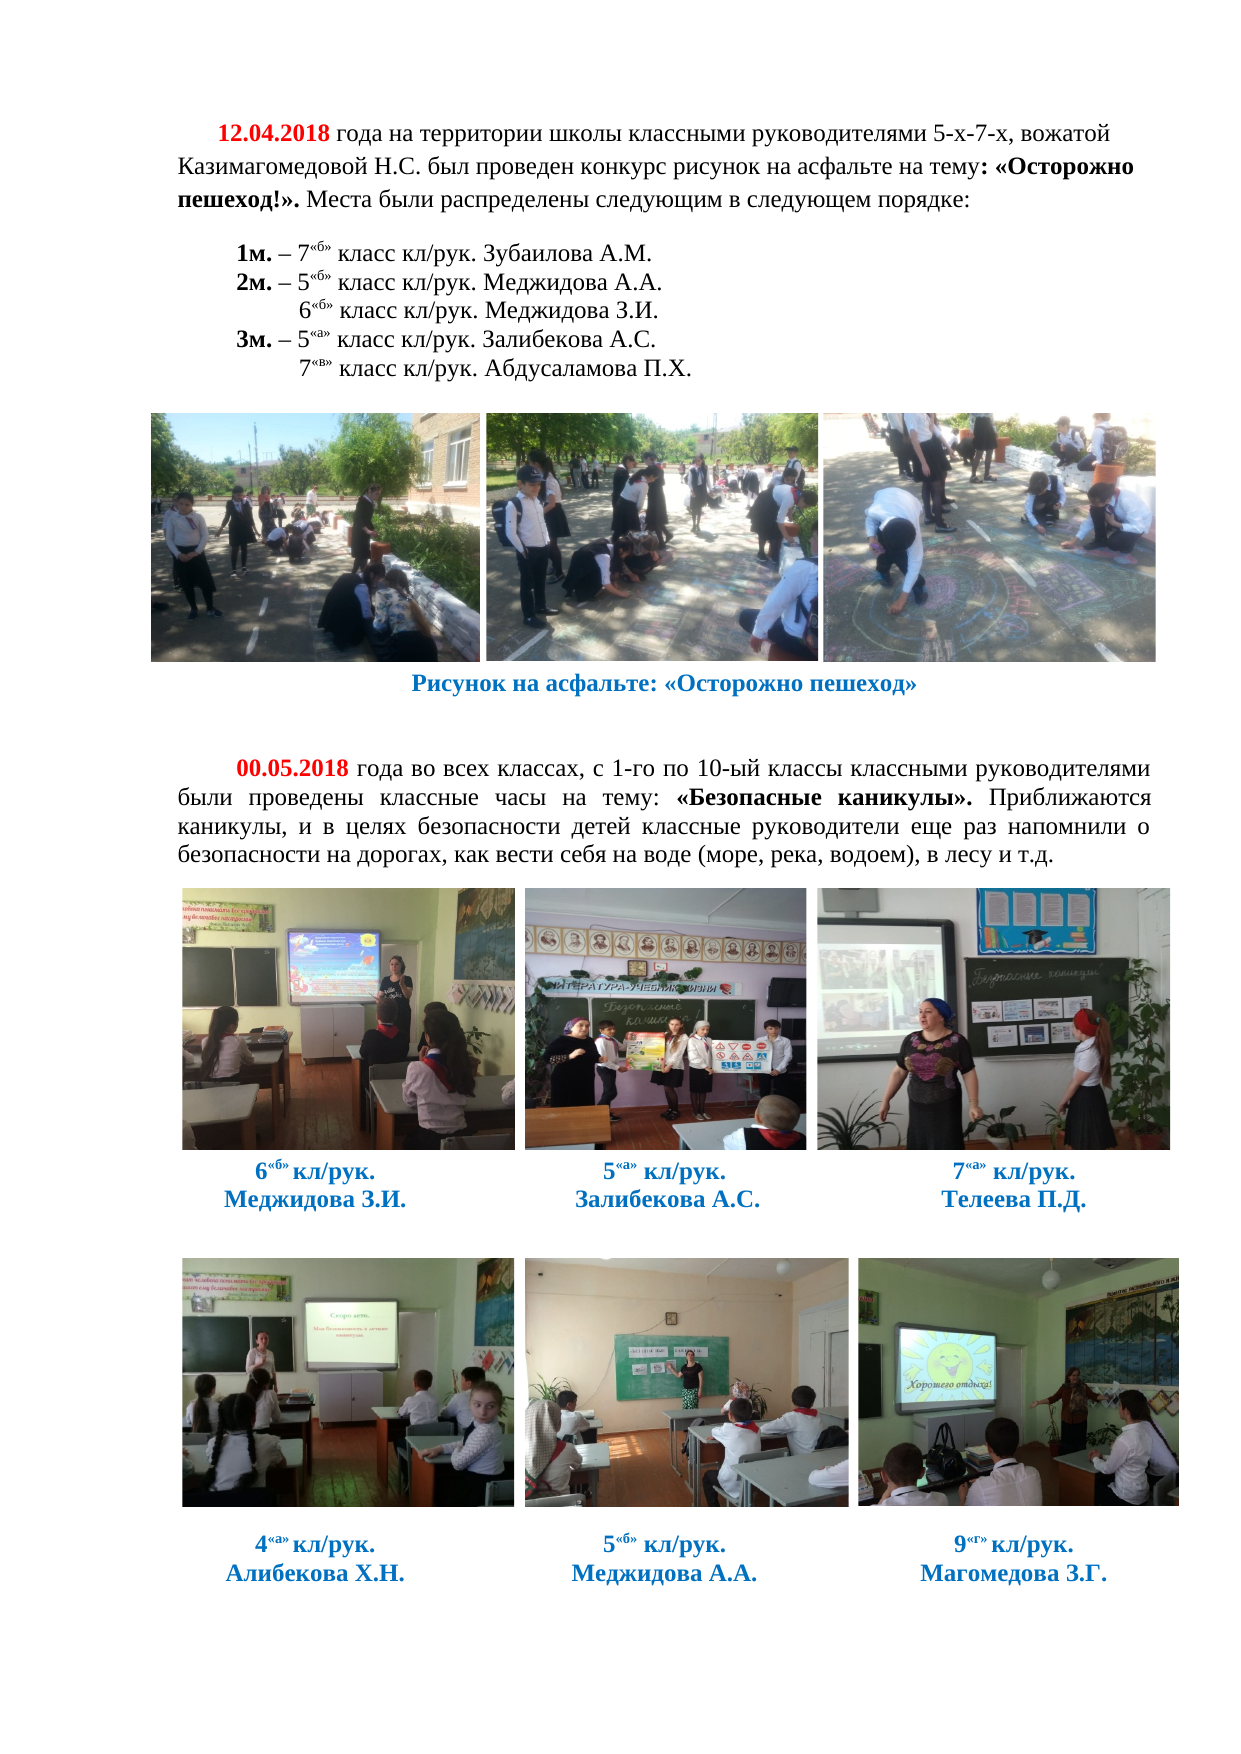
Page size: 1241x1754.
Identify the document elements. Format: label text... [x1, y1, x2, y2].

picture [823, 413, 1156, 662]
text 5«а» кл/рук. [527, 1156, 802, 1184]
text 6«б» класс кл/рук. Меджидова З.И. [177, 296, 1152, 324]
text Алибекова Х.Н. [177, 1558, 453, 1587]
text Магомедова З.Г. [876, 1558, 1152, 1587]
text Рисунок на асфальте: «Осторожно пешеход» [177, 668, 1152, 697]
text 4«а» кл/рук. [177, 1529, 453, 1558]
text 00.05.2018 года во всех классах, с 1-го по 10-ый классы классными руководителями были проведены классные часы на тему: «Безопасные каникулы». Приближаются каникулы, и в целях безопасности детей классные руководители еще раз напомнили о безопасности на дорогах, как вести себя на воде (море, река, водоем), в лесу и т.д. [177, 753, 1152, 868]
picture [182, 1258, 515, 1507]
picture [858, 1258, 1179, 1506]
picture [486, 413, 819, 661]
picture [525, 1258, 849, 1507]
picture [525, 888, 807, 1150]
text Меджидова З.И. [177, 1184, 453, 1213]
text 2м. – 5«б» класс кл/рук. Меджидова А.А. [177, 267, 1152, 296]
text 12.04.2018 года на территории школы классными руководителями 5-х-7-х, вожатой Казимагомедовой Н.С. был проведен конкурс рисунок на асфальте на тему: «Осторожно пешеход!». Места были распределены следующим в следующем порядке: [177, 118, 1152, 213]
text 7«в» класс кл/рук. Абдусаламова П.Х. [177, 353, 1152, 382]
text 3м. – 5«а» класс кл/рук. Залибекова А.С. [177, 324, 1152, 353]
picture [151, 413, 480, 662]
text 9«г» кл/рук. [876, 1529, 1152, 1558]
text 6«б» кл/рук. [177, 1156, 453, 1184]
text 5«б» кл/рук. [527, 1529, 802, 1558]
picture [817, 888, 1171, 1150]
text Меджидова А.А. [527, 1558, 802, 1587]
text 7«а» кл/рук. [876, 1156, 1152, 1184]
text Телеева П.Д. [876, 1184, 1152, 1213]
text 1м. – 7«б» класс кл/рук. Зубаилова А.М. [177, 238, 1152, 267]
text Залибекова А.С. [527, 1184, 802, 1213]
picture [182, 888, 515, 1150]
